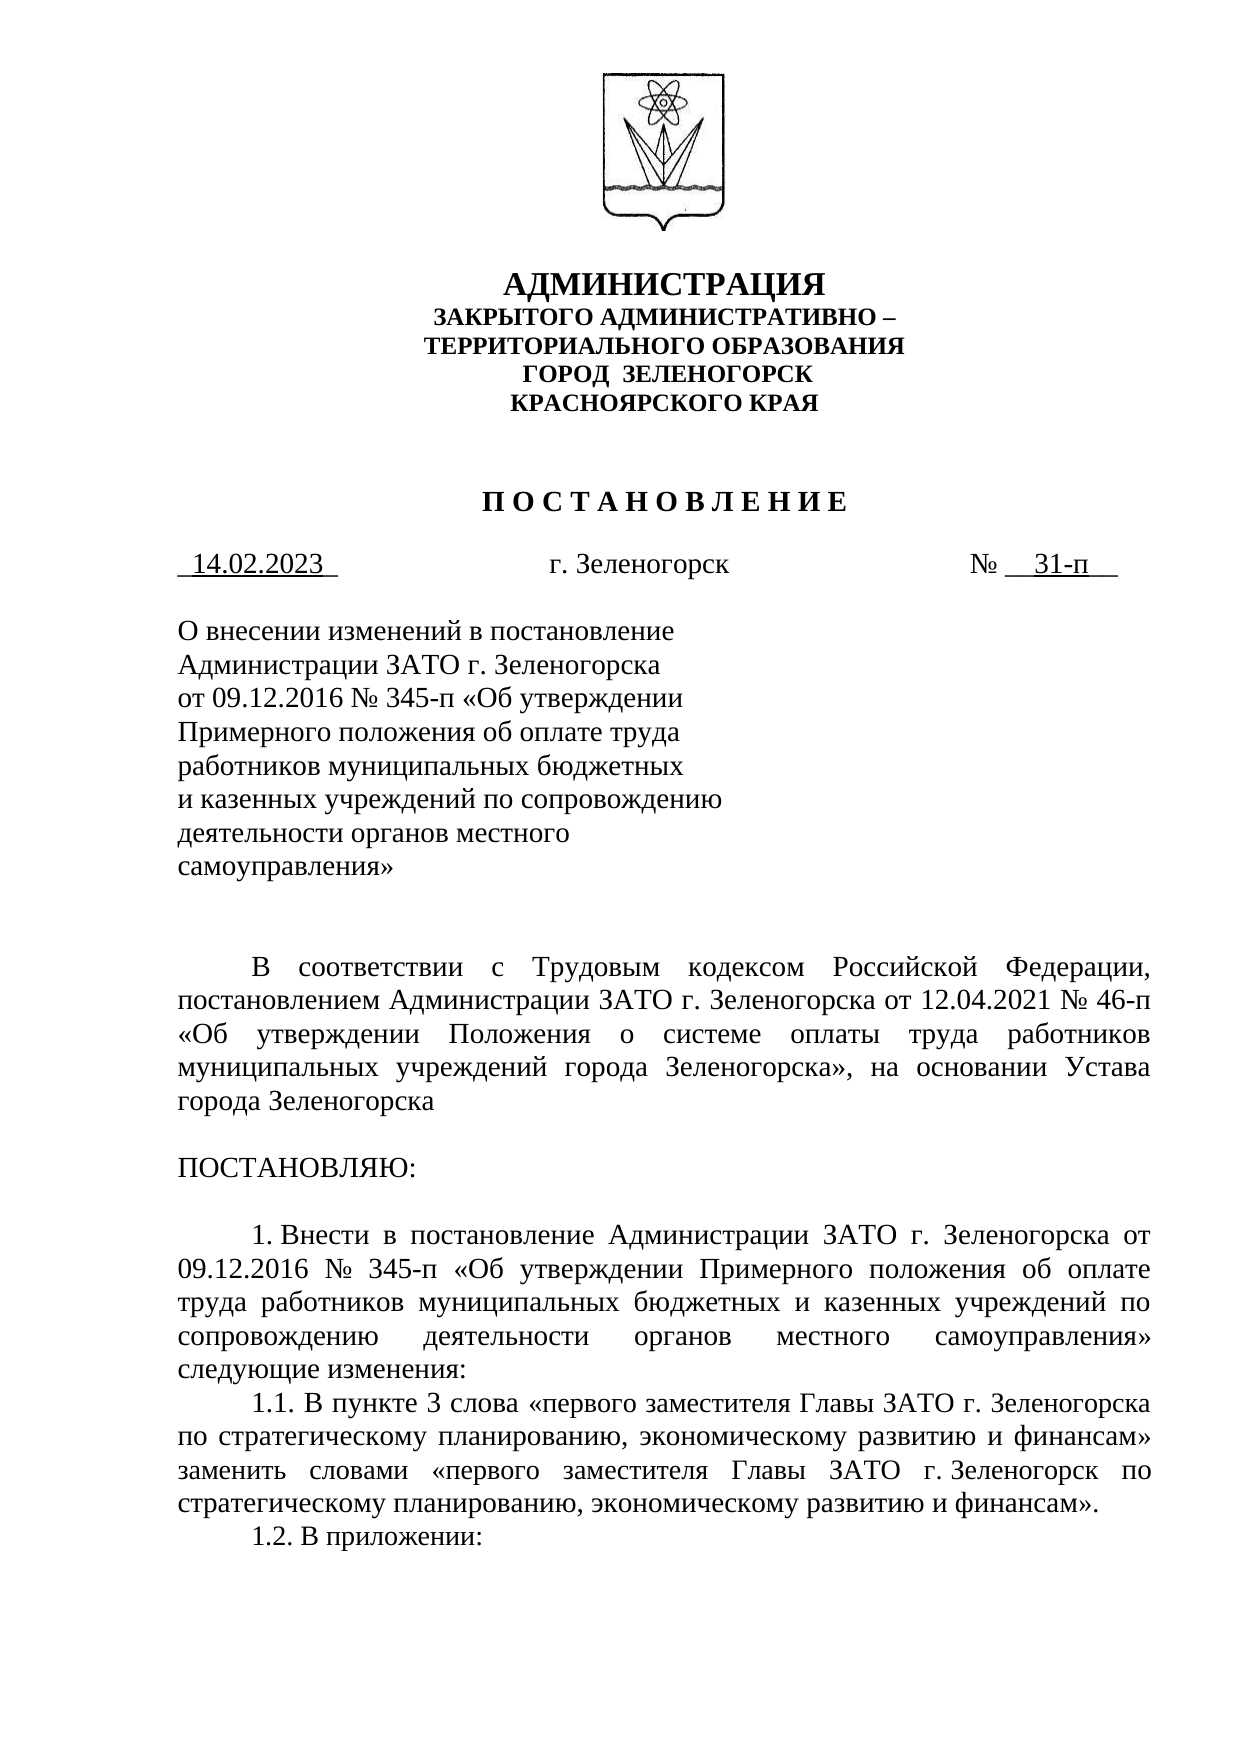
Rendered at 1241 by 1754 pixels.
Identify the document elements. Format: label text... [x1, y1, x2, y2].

text АДМИНИСТРАЦИЯ [177, 264, 1152, 302]
list 1.1. В пункте 3 слова «первого заместителя Главы ЗАТО г. Зеленогорска по стратегическому планированию, экономическому развитию и финансам» заменить словами «первого заместителя Главы ЗАТО г. Зеленогорск по стратегическому планированию, экономическому развитию и финансам». [177, 1385, 1152, 1519]
list 1. Внести в постановление Администрации ЗАТО г. Зеленогорска от 09.12.2016 № 345-п «Об утверждении Примерного положения об оплате труда работников муниципальных бюджетных и казенных учреждений по сопровождению деятельности органов местного самоуправления» следующие изменения: [177, 1217, 1152, 1385]
text ГОРОД ЗЕЛЕНОГОРСК [177, 359, 1152, 388]
text от 09.12.2016 № 345-п «Об утверждении [177, 681, 1152, 714]
picture [602, 73, 726, 231]
text работников муниципальных бюджетных [177, 748, 1152, 781]
text П О С Т А Н О В Л Е Н И Е [177, 484, 1152, 518]
text КРАСНОЯРСКОГО КРАЯ [177, 388, 1152, 417]
text ПОСТАНОВЛЯЮ: [177, 1150, 1152, 1184]
text О внесении изменений в постановление [177, 613, 1152, 647]
text деятельности органов местного [177, 815, 1152, 848]
text ТЕРРИТОРИАЛЬНОГО ОБРАЗОВАНИЯ [177, 331, 1152, 359]
list 1.2. В приложении: [177, 1519, 1152, 1552]
text самоуправления» [177, 848, 1152, 882]
text ЗАКРЫТОГО АДМИНИСТРАТИВНО – [177, 302, 1152, 331]
text Администрации ЗАТО г. Зеленогорска [177, 647, 1152, 681]
text _14.02.2023_ г. Зеленогорск № __31-п__ [177, 546, 1152, 580]
text Примерного положения об оплате труда [177, 714, 1152, 748]
text В соответствии с Трудовым кодексом Российской Федерации, постановлением Администрации ЗАТО г. Зеленогорска от 12.04.2021 № 46-п «Об утверждении Положения о системе оплаты труда работников муниципальных учреждений города Зеленогорска», на основании Устава города Зеленогорска [177, 949, 1152, 1117]
text и казенных учреждений по сопровождению [177, 781, 1152, 815]
